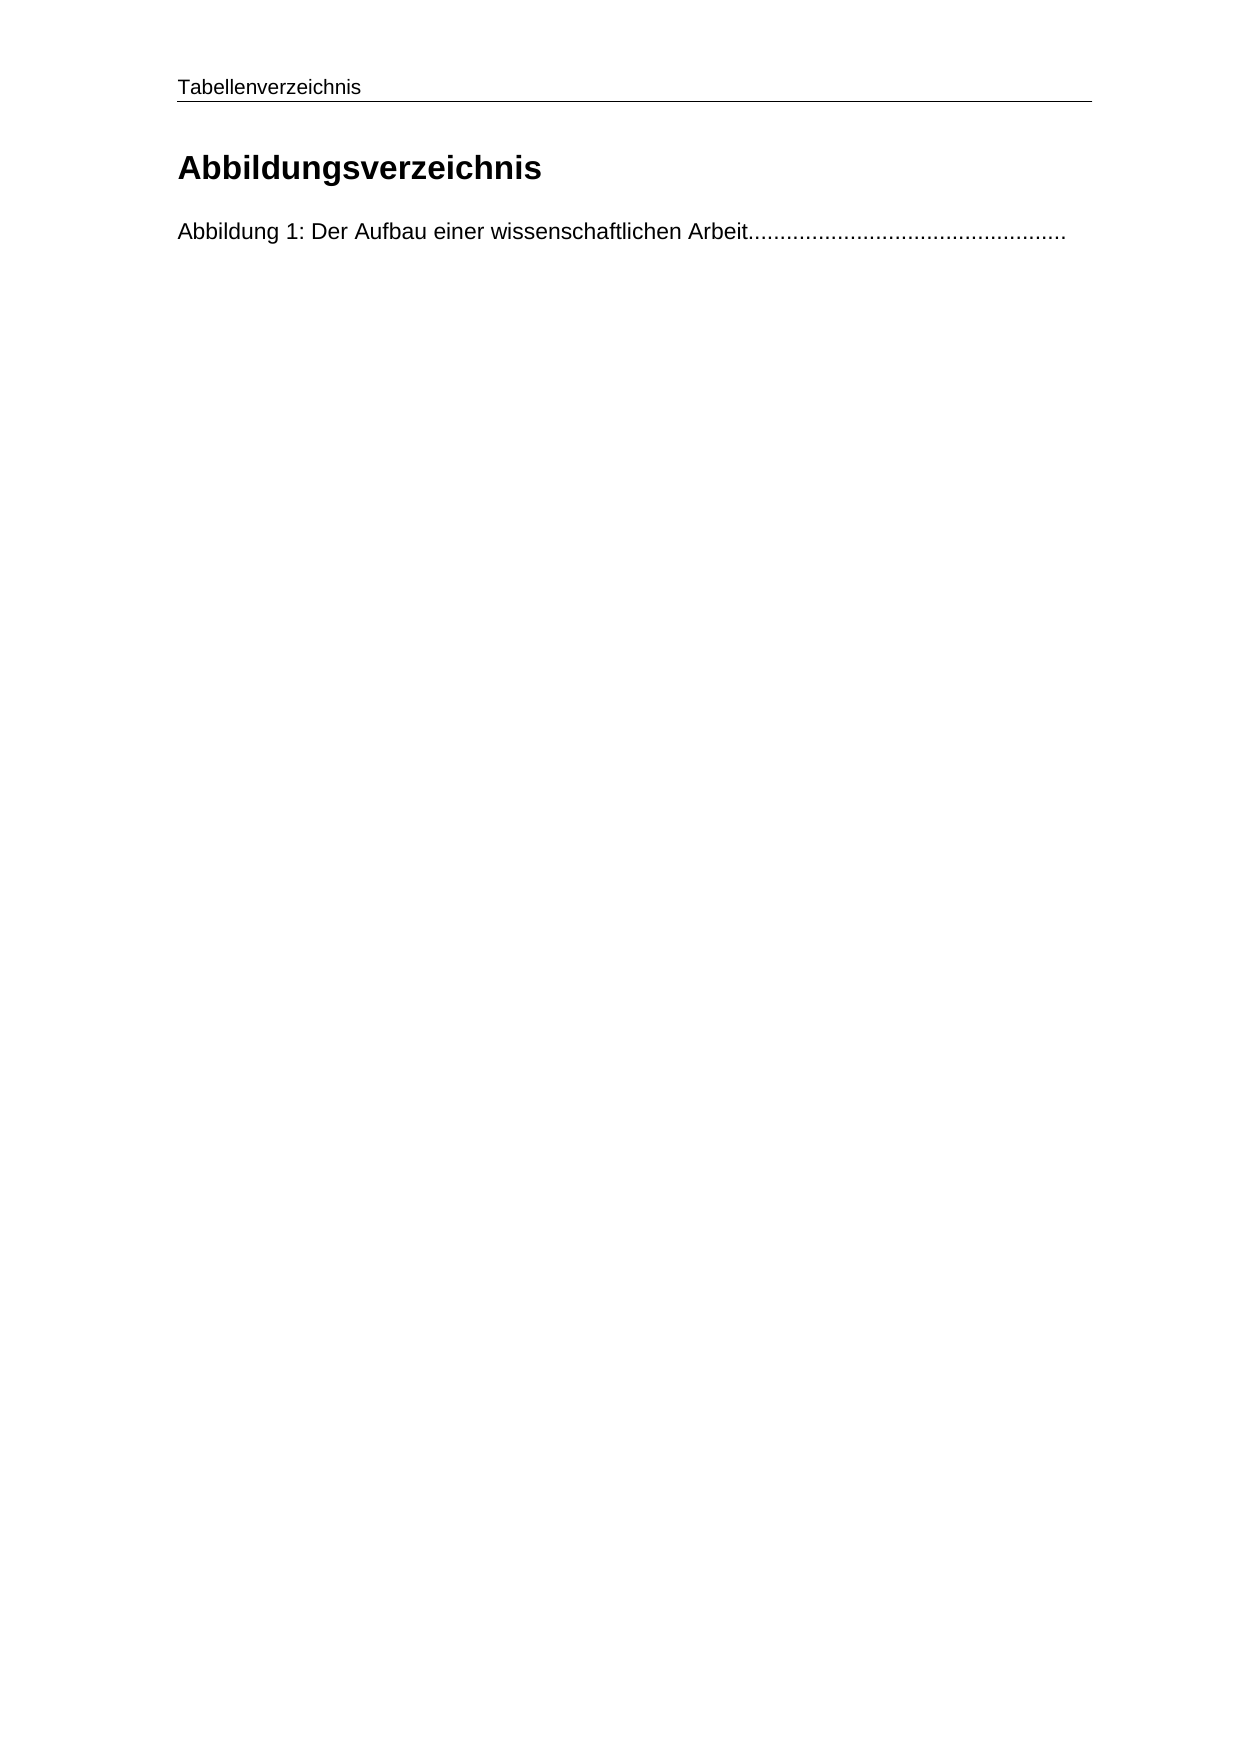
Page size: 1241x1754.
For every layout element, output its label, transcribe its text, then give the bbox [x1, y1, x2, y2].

subtitle Abbildungsverzeichnis [177, 148, 1092, 186]
text Abbildung 1: Der Aufbau einer wissenschaftlichen Arbeit 26 [177, 218, 945, 244]
